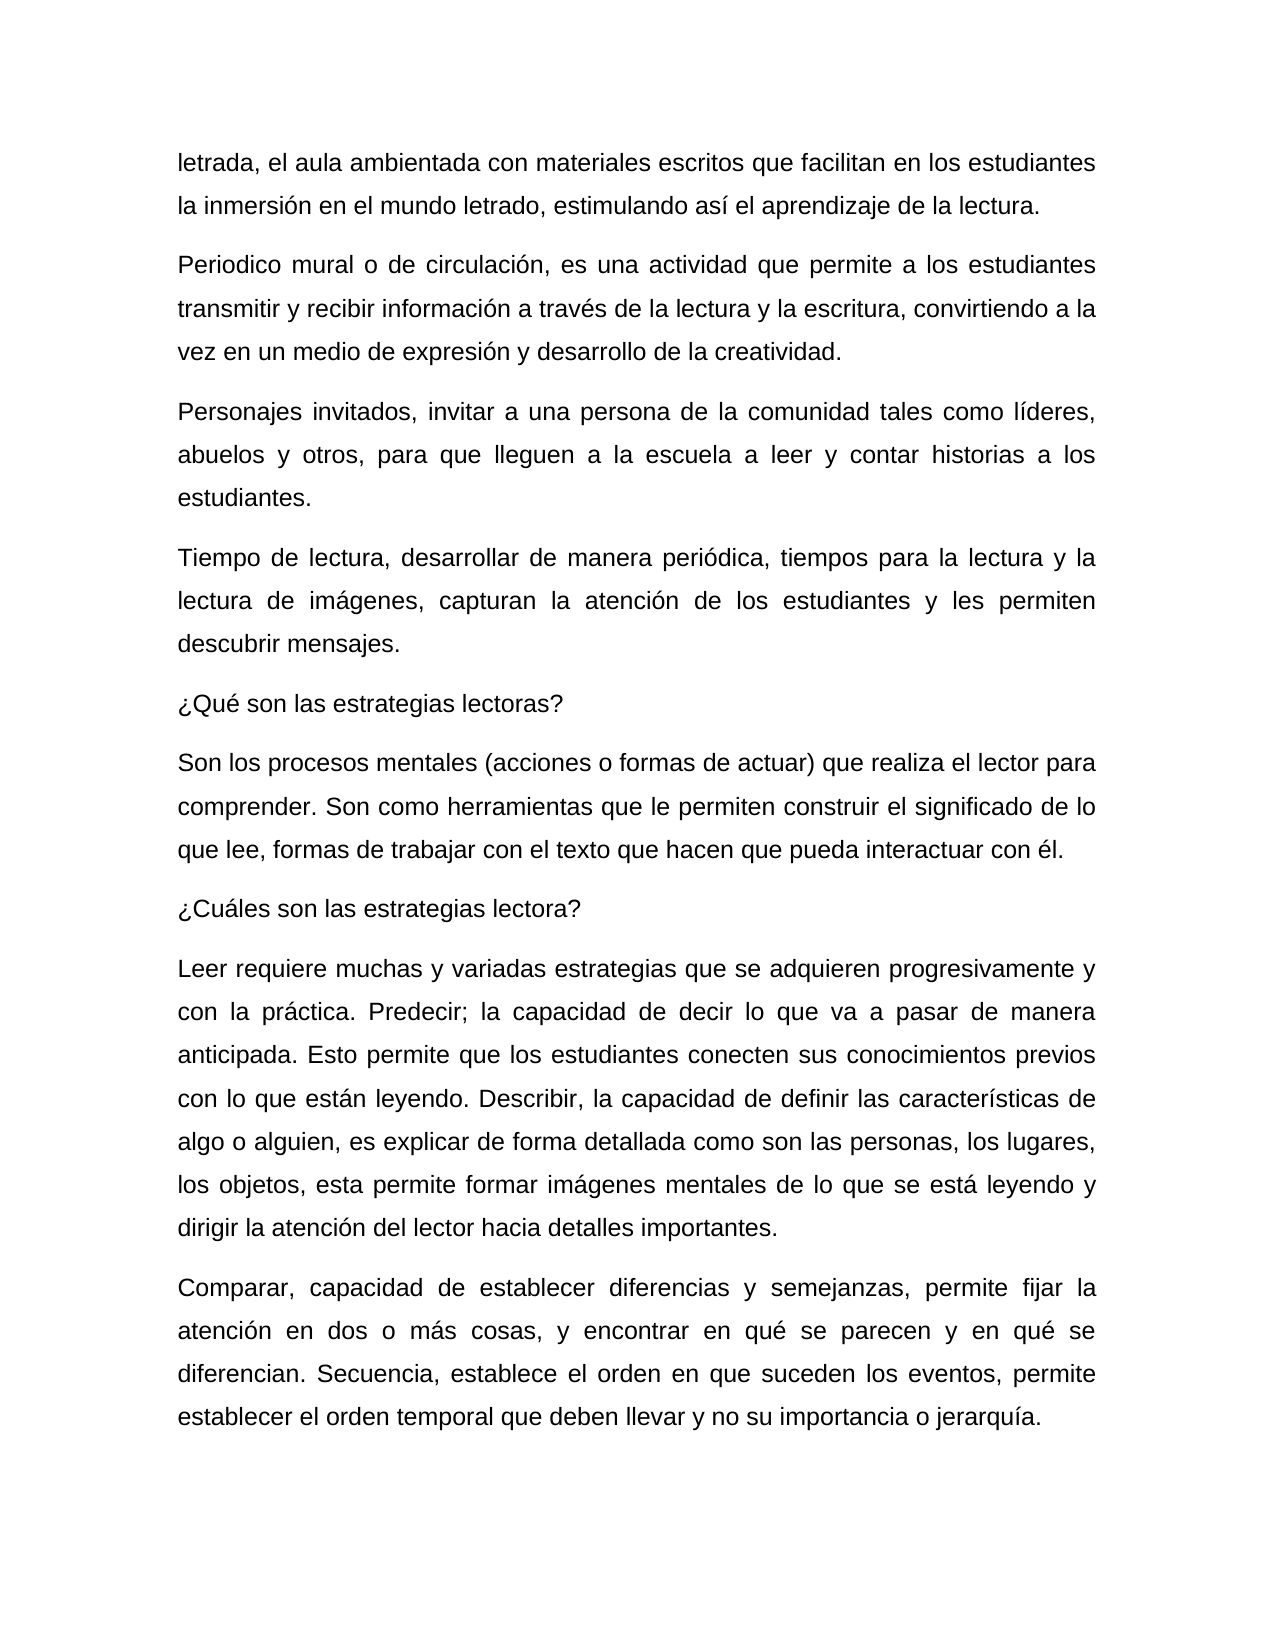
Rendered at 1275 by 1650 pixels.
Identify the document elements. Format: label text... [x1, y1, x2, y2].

text Son los procesos mentales (acciones o formas de actuar) que realiza el lector para comprender. Son como herramientas que le permiten construir el significado de lo que lee, formas de trabajar con el texto que hacen que pueda interactuar con él. [177, 748, 1098, 863]
text Periodico mural o de circulación, es una actividad que permite a los estudiantes transmitir y recibir información a través de la lectura y la escritura, convirtiendo a la vez en un medio de expresión y desarrollo de la creatividad. [177, 251, 1098, 366]
text Tiempo de lectura, desarrollar de manera periódica, tiempos para la lectura y la lectura de imágenes, capturan la atención de los estudiantes y les permiten descubrir mensajes. [177, 543, 1098, 658]
text ¿Qué son las estrategias lectoras? [177, 689, 1098, 717]
text Personajes invitados, invitar a una persona de la comunidad tales como líderes, abuelos y otros, para que lleguen a la escuela a leer y contar historias a los estudiantes. [177, 397, 1098, 512]
text Comparar, capacidad de establecer diferencias y semejanzas, permite fijar la atención en dos o más cosas, y encontrar en qué se parecen y en qué se diferencian. Secuencia, establece el orden en que suceden los eventos, permite establecer el orden temporal que deben llevar y no su importancia o jerarquía. [177, 1273, 1098, 1431]
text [177, 148, 1098, 219]
text ¿Cuáles son las estrategias lectora? [177, 894, 1098, 923]
text Leer requiere muchas y variadas estrategias que se adquieren progresivamente y con la práctica. Predecir; la capacidad de decir lo que va a pasar de manera anticipada. Esto permite que los estudiantes conecten sus conocimientos previos con lo que están leyendo. Describir, la capacidad de definir las características de algo o alguien, es explicar de forma detallada como son las personas, los lugares, los objetos, esta permite formar imágenes mentales de lo que se está leyendo y dirigir la atención del lector hacia detalles importantes. [177, 954, 1098, 1242]
